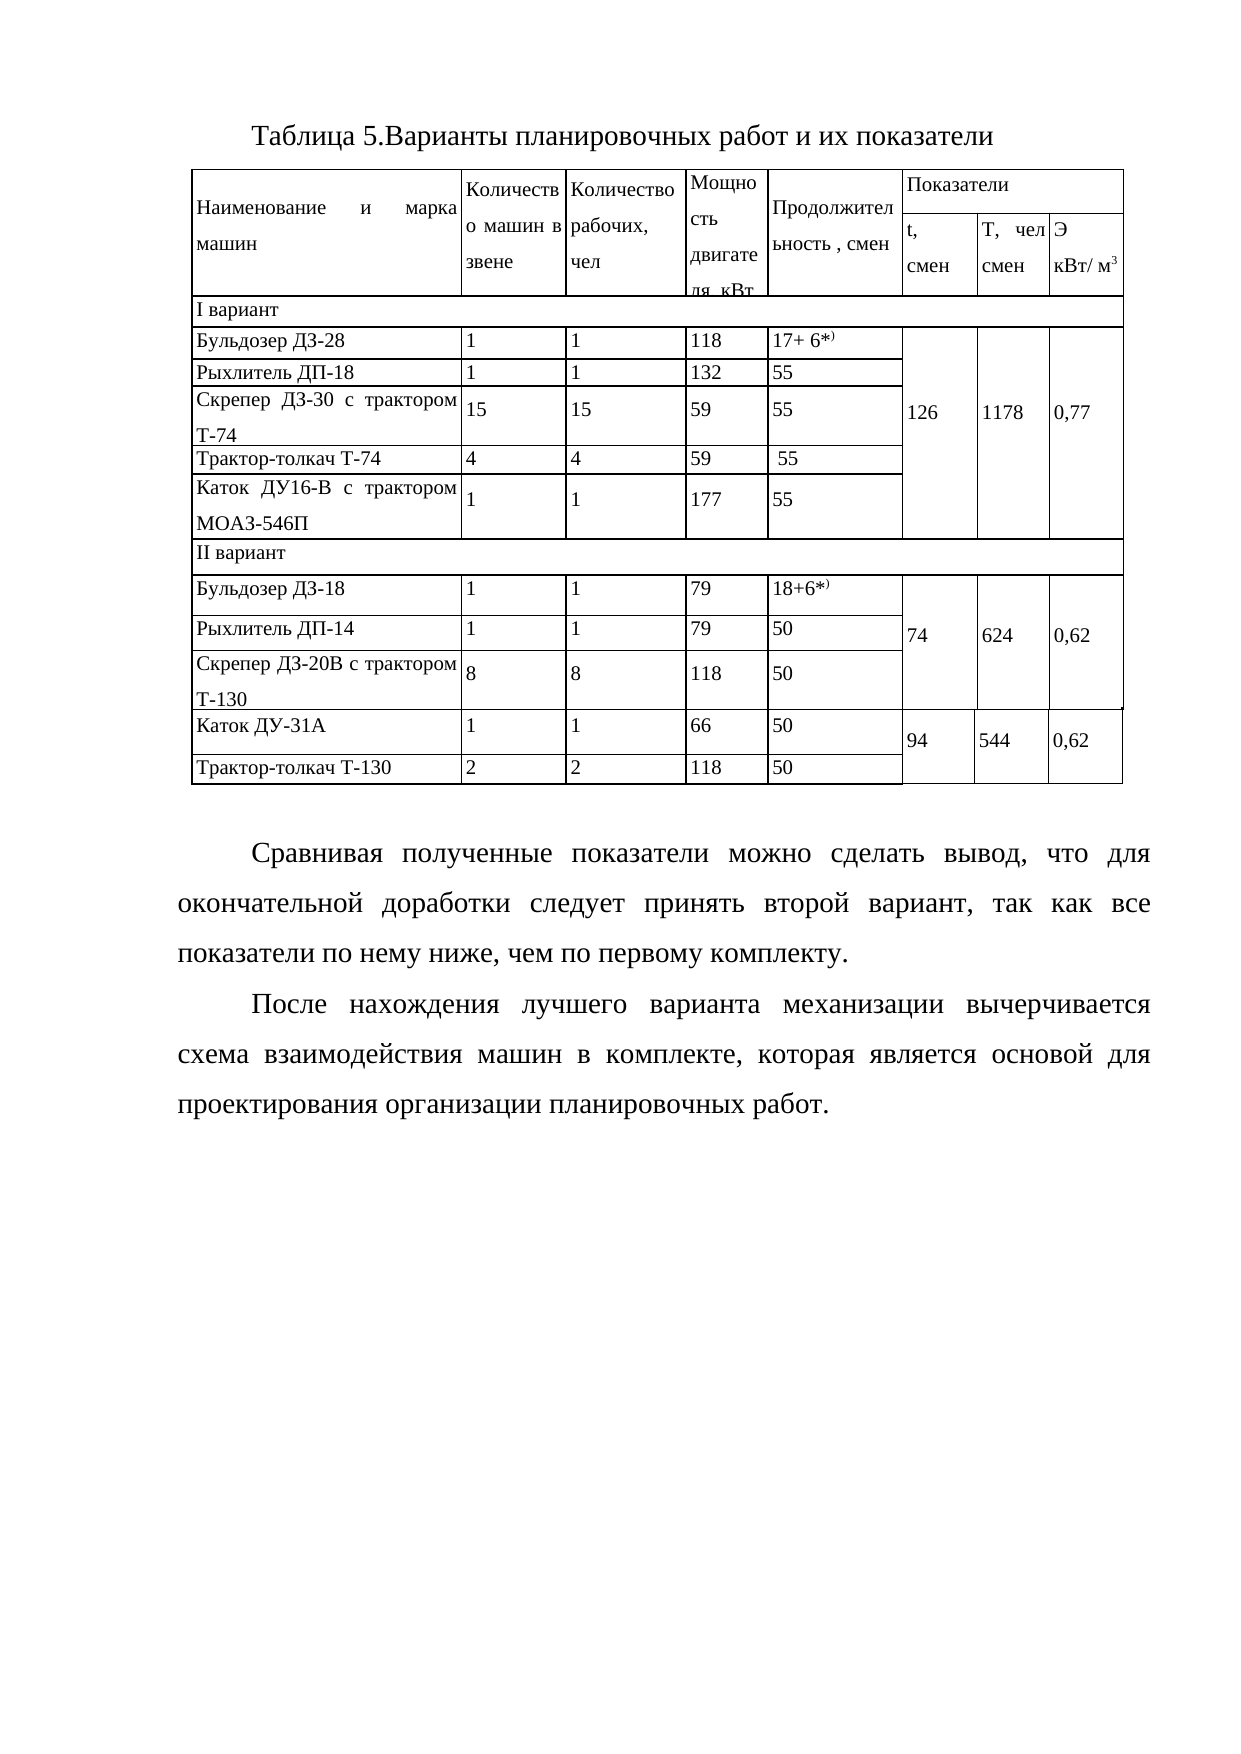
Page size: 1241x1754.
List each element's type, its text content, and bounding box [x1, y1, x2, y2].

table_cell Скрепер ДЗ-20В с трактором Т-130 [193, 651, 461, 709]
table_cell 177 [687, 475, 767, 538]
table_cell 79 [687, 576, 767, 615]
table_cell 8 [462, 651, 565, 709]
table_cell 0,77 [1050, 328, 1123, 538]
table_cell 55 [769, 360, 902, 385]
table_cell 1 [462, 328, 565, 358]
table_cell 15 [567, 387, 685, 445]
table_header Показатели [903, 170, 1123, 213]
table_cell 1 [567, 616, 685, 650]
table_cell 15 [462, 387, 565, 445]
table_header Наименование и марка машин [193, 170, 461, 295]
table_cell 50 [769, 616, 902, 650]
table_cell 1 [462, 576, 565, 615]
table_cell 79 [687, 616, 767, 650]
table_cell Скрепер ДЗ-30 с трактором Т-74 [193, 387, 461, 445]
subtitle Таблица 5.Варианты планировочных работ и их показатели [177, 118, 1152, 152]
table_cell 4 [567, 446, 685, 473]
table_cell 18+6*) [769, 576, 902, 615]
table_cell 132 [687, 360, 767, 385]
table_cell 1 [567, 710, 685, 754]
table_cell 624 [978, 576, 1049, 709]
text После нахождения лучшего варианта механизации вычерчивается схема взаимодействия машин в комплекте, которая является основой для проектирования организации планировочных работ. [177, 986, 1152, 1120]
table_cell 118 [687, 651, 767, 709]
table_cell Бульдозер ДЗ-28 [193, 328, 461, 358]
text Сравнивая полученные показатели можно сделать вывод, что для окончательной доработки следует принять второй вариант, так как все показатели по нему ниже, чем по первому комплекту. [177, 835, 1152, 969]
table_cell 0,62 [1049, 710, 1122, 783]
table_header Продолжительность , смен [769, 170, 902, 295]
table_cell 94 [903, 710, 974, 783]
table_cell Э кВт/ м3 [1050, 214, 1123, 295]
table_cell 0,62 [1050, 576, 1123, 709]
table_cell 55 [769, 475, 902, 538]
table_cell 1 [567, 576, 685, 615]
table_cell 118 [687, 328, 767, 358]
table_cell 50 [769, 710, 902, 754]
table_cell 118 [687, 755, 767, 783]
table_cell I вариант [193, 297, 1123, 326]
table_cell Рыхлитель ДП-14 [193, 616, 461, 650]
table_cell Каток ДУ-31А [193, 710, 461, 754]
table_cell 1 [567, 328, 685, 358]
table_cell 1 [462, 475, 565, 538]
table_cell Рыхлитель ДП-18 [193, 360, 461, 385]
table_cell Трактор-толкач Т-130 [193, 755, 461, 783]
table_cell II вариант [193, 540, 1123, 574]
table_cell 1 [567, 475, 685, 538]
table_header Количество машин в звене [462, 170, 565, 295]
table_cell 55 [769, 387, 902, 445]
table_cell 59 [687, 446, 767, 473]
table_cell Каток ДУ16-В с трактором МОАЗ-546П [193, 475, 461, 538]
table_cell 50 [769, 651, 902, 709]
table_cell 1 [462, 710, 565, 754]
table_header Количество рабочих, чел [567, 170, 685, 295]
table_cell Трактор-толкач Т-74 [193, 446, 461, 473]
table_cell 50 [769, 755, 902, 783]
table_cell 55 [769, 446, 902, 473]
table_cell 66 [687, 710, 767, 754]
table_header Мощность двигателя, кВт [687, 170, 767, 295]
table_cell t, смен [903, 214, 977, 295]
table_cell 1178 [978, 328, 1049, 538]
table_cell 74 [903, 576, 977, 709]
table_cell 1 [462, 616, 565, 650]
table_cell 1 [462, 360, 565, 385]
table_cell 1 [567, 360, 685, 385]
table_cell 4 [462, 446, 565, 473]
table_cell 8 [567, 651, 685, 709]
table_cell 17+ 6*) [769, 328, 902, 358]
table_cell 544 [975, 710, 1048, 783]
table_cell Т, чел смен [978, 214, 1049, 295]
table_cell 126 [903, 328, 977, 538]
table_cell 59 [687, 387, 767, 445]
table_cell 2 [462, 755, 565, 783]
table_cell 2 [567, 755, 685, 783]
table_cell Бульдозер ДЗ-18 [193, 576, 461, 615]
